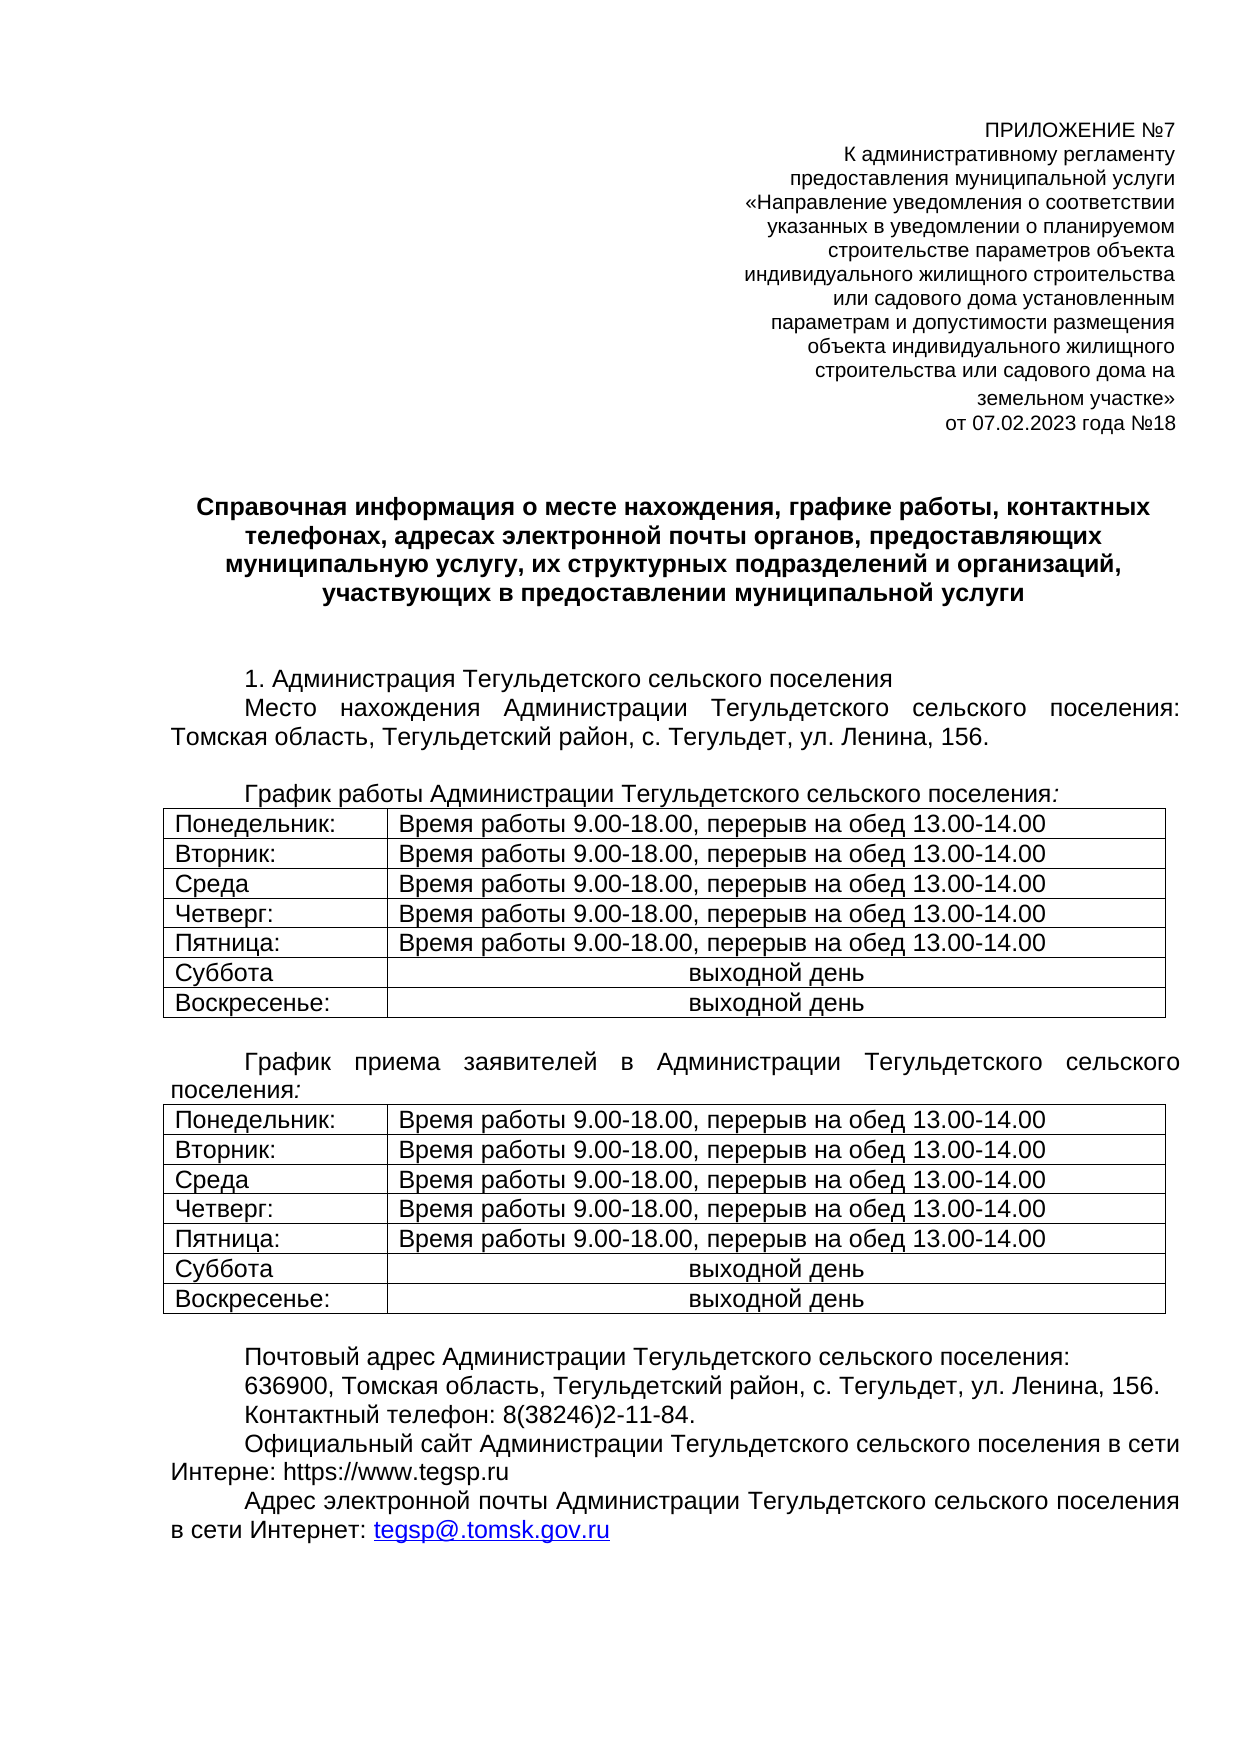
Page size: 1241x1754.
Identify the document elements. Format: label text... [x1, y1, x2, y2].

table_cell Время работы 9.00-18.00, перерыв на обед 13.00-14.00 [388, 1224, 1165, 1253]
table_cell Время работы 9.00-18.00, перерыв на обед 13.00-14.00 [388, 1135, 1165, 1163]
text График приема заявителей в Администрации Тегульдетского сельского поселения: [170, 1046, 1181, 1104]
text Почтовый адрес Администрации Тегульдетского сельского поселения: [170, 1342, 1181, 1371]
table_cell Воскресенье: [164, 1284, 387, 1312]
table_cell Время работы 9.00-18.00, перерыв на обед 13.00-14.00 [388, 899, 1165, 927]
table_cell Воскресенье: [164, 988, 387, 1017]
text 1. Администрация Тегульдетского сельского поселения [170, 664, 1181, 693]
text Адрес электронной почты Администрации Тегульдетского сельского поселения в сети Интернет: tegsp@.tomsk.gov.ru [170, 1486, 1181, 1543]
text К административному регламенту предоставления муниципальной услуги [724, 142, 1175, 190]
table_cell выходной день [388, 988, 1165, 1017]
text Справочная информация о месте нахождения, графике работы, контактных телефонах, адресах электронной почты органов, предоставляющих муниципальную услугу, их структурных подразделений и организаций, участвующих в предоставлении муниципальной услуги [170, 492, 1176, 607]
table_cell Среда [164, 1165, 387, 1193]
table_cell Время работы 9.00-18.00, перерыв на обед 13.00-14.00 [388, 928, 1165, 957]
table_header Время работы 9.00-18.00, перерыв на обед 13.00-14.00 [388, 1105, 1165, 1134]
table_cell Время работы 9.00-18.00, перерыв на обед 13.00-14.00 [388, 1194, 1165, 1223]
text ПРИЛОЖЕНИЕ №7 [724, 118, 1175, 142]
text Контактный телефон: 8(38246)2-11-84. [170, 1400, 1181, 1428]
table_cell Пятница: [164, 928, 387, 957]
table_cell Вторник: [164, 839, 387, 868]
table_cell Время работы 9.00-18.00, перерыв на обед 13.00-14.00 [388, 1165, 1165, 1193]
table_cell Четверг: [164, 1194, 387, 1223]
table_cell выходной день [388, 958, 1165, 987]
table_cell Среда [164, 869, 387, 897]
table_cell Время работы 9.00-18.00, перерыв на обед 13.00-14.00 [388, 869, 1165, 897]
table_cell Пятница: [164, 1224, 387, 1253]
text Место нахождения Администрации Тегульдетского сельского поселения: Томская область, Тегульдетский район, с. Тегульдет, ул. Ленина, 156. [170, 693, 1181, 751]
table_cell Время работы 9.00-18.00, перерыв на обед 13.00-14.00 [388, 839, 1165, 868]
table_header Понедельник: [164, 809, 387, 838]
table_cell Суббота [164, 1254, 387, 1283]
table_header Понедельник: [164, 1105, 387, 1134]
table_cell Вторник: [164, 1135, 387, 1163]
text «Направление уведомления о соответствии указанных в уведомлении о планируемом строительстве параметров объекта индивидуального жилищного строительства или садового дома установленным параметрам и допустимости размещения объекта индивидуального жилищного строительства или садового дома на земельном участке» [724, 190, 1175, 410]
text от 07.02.2023 года №18 [170, 410, 1176, 434]
table_cell Суббота [164, 958, 387, 987]
text Официальный сайт Администрации Тегульдетского сельского поселения в сети Интерне: https://www.tegsp.ru [170, 1428, 1181, 1486]
table_cell Четверг: [164, 899, 387, 927]
table_cell выходной день [388, 1284, 1165, 1312]
text 636900, Томская область, Тегульдетский район, с. Тегульдет, ул. Ленина, 156. [170, 1371, 1181, 1400]
table_cell выходной день [388, 1254, 1165, 1283]
text График работы Администрации Тегульдетского сельского поселения: [170, 779, 1181, 808]
table_header Время работы 9.00-18.00, перерыв на обед 13.00-14.00 [388, 809, 1165, 838]
